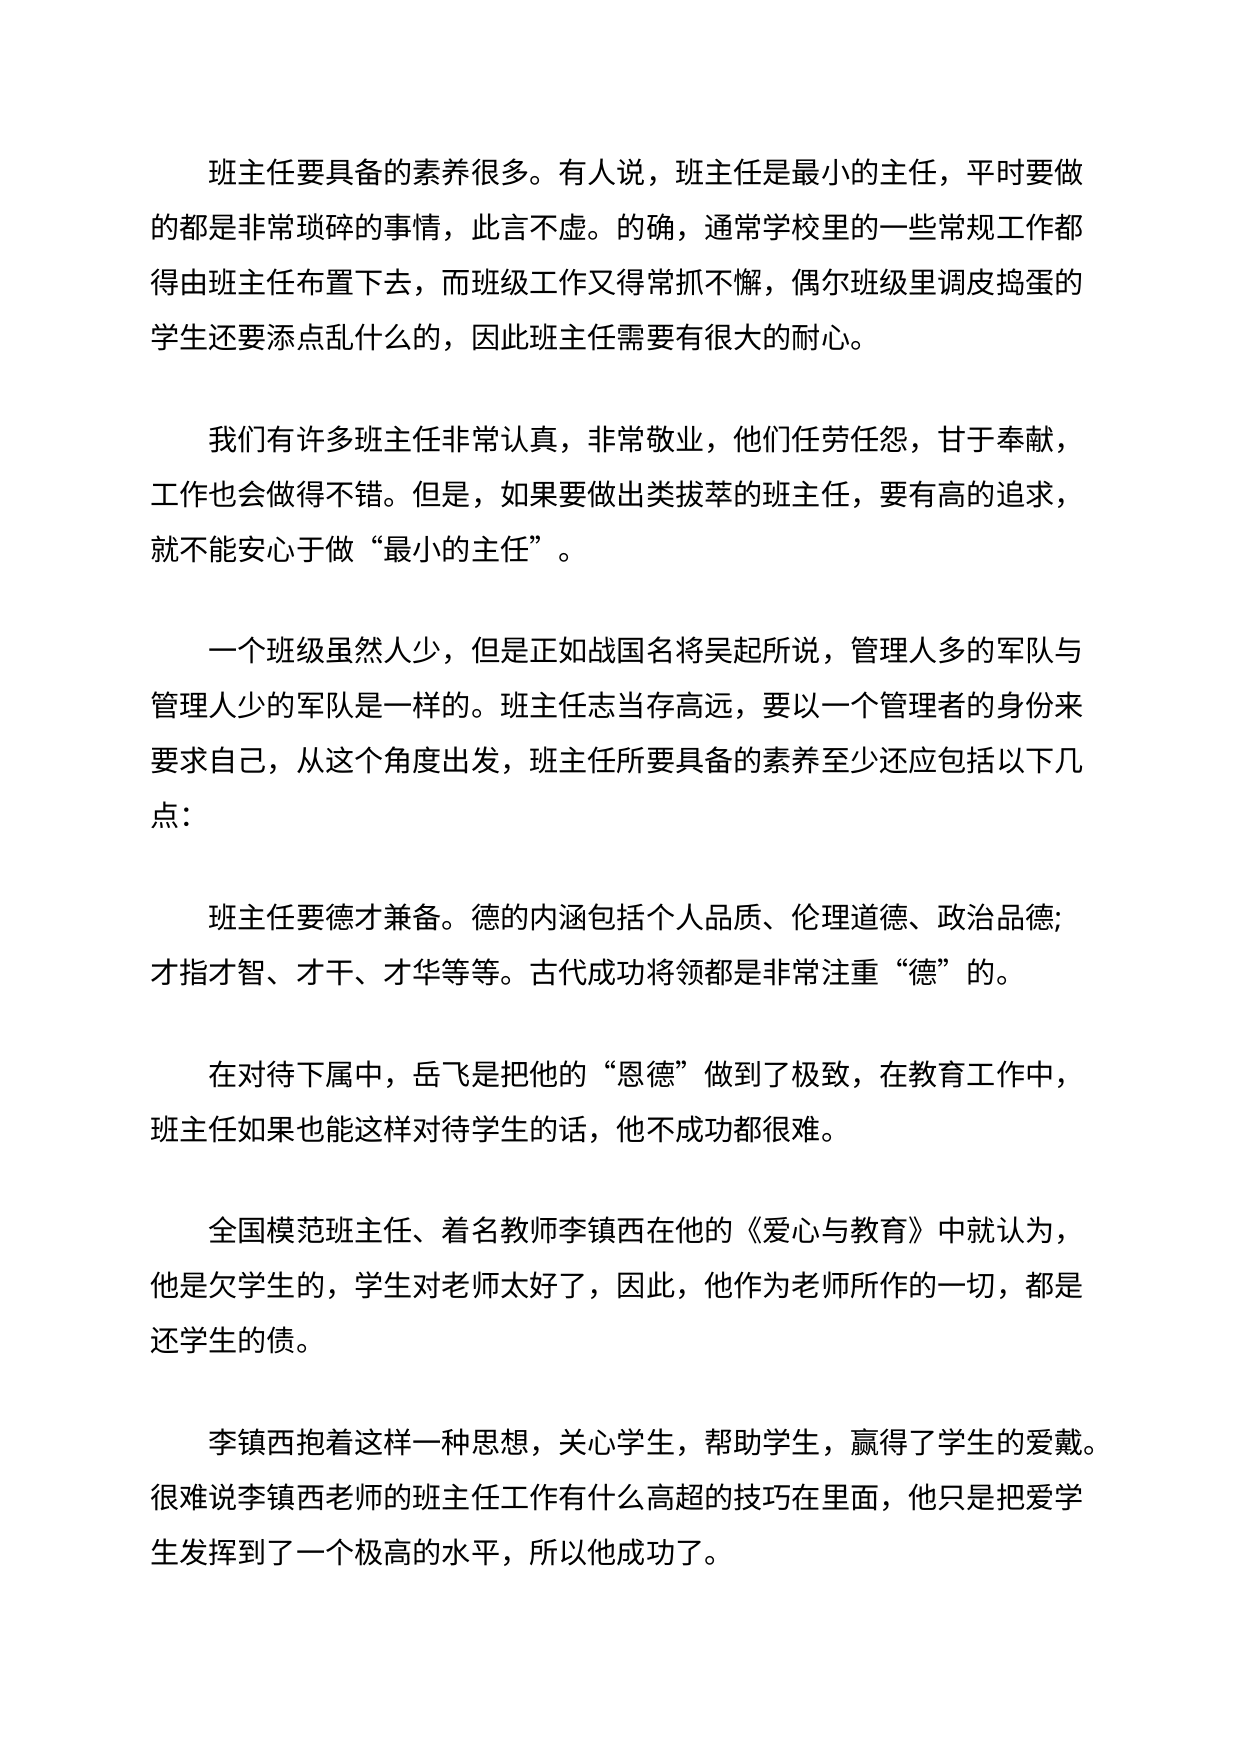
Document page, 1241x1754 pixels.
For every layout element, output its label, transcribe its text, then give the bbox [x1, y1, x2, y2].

text 李镇西抱着这样一种思想，关心学生，帮助学生，赢得了学生的爱戴。很难说李镇西老师的班主任工作有什么高超的技巧在里面，他只是把爱学生发挥到了一个极高的水平，所以他成功了。 [150, 1419, 1090, 1572]
text 班主任要德才兼备。德的内涵包括个人品质、伦理道德、政治品德;才指才智、才干、才华等等。古代成功将领都是非常注重“德”的。 [150, 894, 1090, 992]
text 我们有许多班主任非常认真，非常敬业，他们任劳任怨，甘于奉献，工作也会做得不错。但是，如果要做出类拔萃的班主任，要有高的追求，就不能安心于做“最小的主任”。 [150, 416, 1090, 568]
text 班主任要具备的素养很多。有人说，班主任是最小的主任，平时要做的都是非常琐碎的事情，此言不虚。的确，通常学校里的一些常规工作都得由班主任布置下去，而班级工作又得常抓不懈，偶尔班级里调皮捣蛋的学生还要添点乱什么的，因此班主任需要有很大的耐心。 [150, 150, 1090, 357]
text 在对待下属中，岳飞是把他的“恩德”做到了极致，在教育工作中，班主任如果也能这样对待学生的话，他不成功都很难。 [150, 1051, 1090, 1148]
text 全国模范班主任、着名教师李镇西在他的《爱心与教育》中就认为，他是欠学生的，学生对老师太好了，因此，他作为老师所作的一切，都是还学生的债。 [150, 1208, 1090, 1360]
text 一个班级虽然人少，但是正如战国名将吴起所说，管理人多的军队与管理人少的军队是一样的。班主任志当存高远，要以一个管理者的身份来要求自己，从这个角度出发，班主任所要具备的素养至少还应包括以下几点： [150, 628, 1090, 835]
